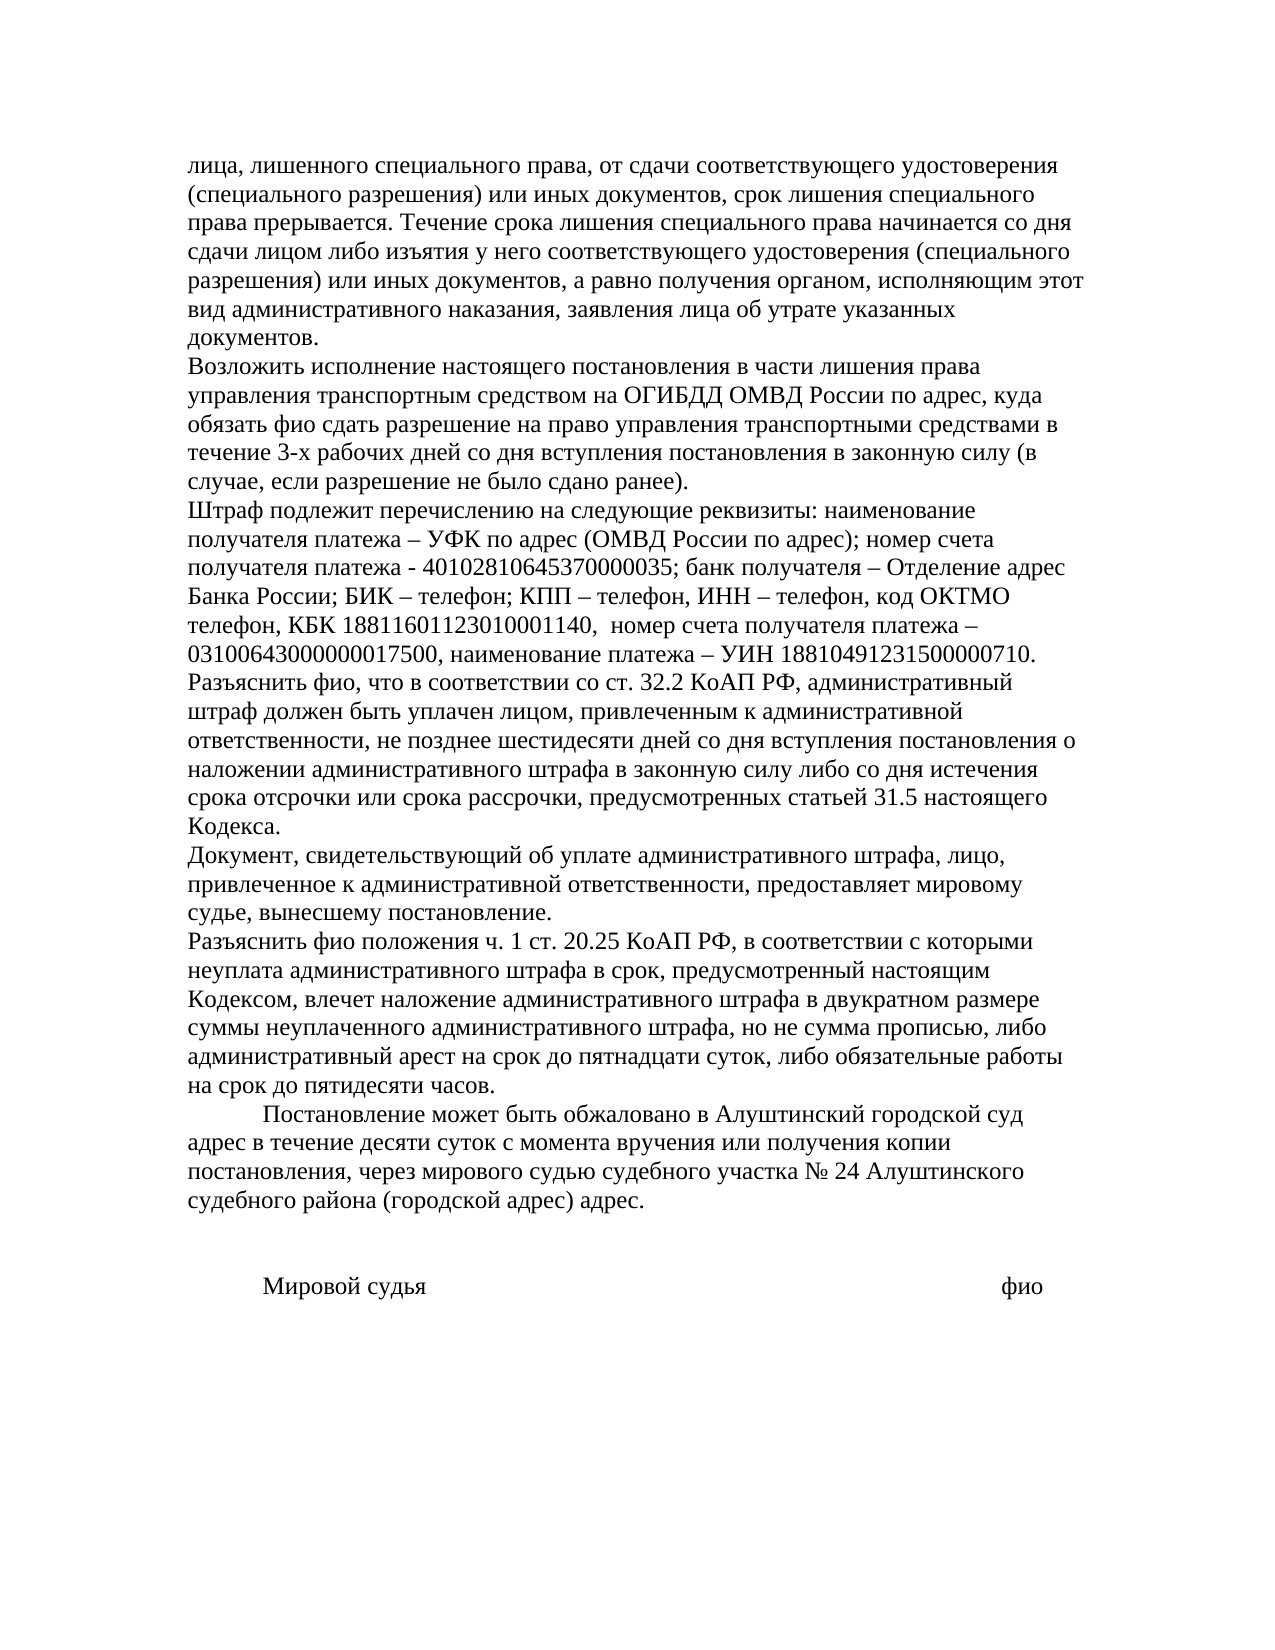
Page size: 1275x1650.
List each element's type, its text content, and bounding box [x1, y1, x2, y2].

text Мировой судья фио [187, 1271, 1087, 1300]
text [187, 150, 1087, 351]
text Документ, свидетельствующий об уплате административного штрафа, лицо, привлеченное к административной ответственности, предоставляет мировому судье, вынесшему постановление. [187, 840, 1087, 926]
text Постановление может быть обжаловано в Алуштинский городской суд адрес в течение десяти суток с момента вручения или получения копии постановления, через мирового судью судебного участка № 24 Алуштинского судебного района (городской адрес) адрес. [187, 1099, 1087, 1214]
text Возложить исполнение настоящего постановления в части лишения права управления транспортным средством на ОГИБДД ОМВД России по адрес, куда обязать фио сдать разрешение на право управления транспортными средствами в течение 3-х рабочих дней со дня вступления постановления в законную силу (в случае, если разрешение не было сдано ранее). [187, 351, 1087, 495]
text Штраф подлежит перечислению на следующие реквизиты: наименование получателя платежа – УФК по адрес (ОМВД России по адрес); номер счета получателя платежа - 40102810645370000035; банк получателя – Отделение адрес Банка России; БИК – телефон; КПП – телефон, ИНН – телефон, код ОКТМО телефон, КБК 18811601123010001140, номер счета получателя платежа – 03100643000000017500, наименование платежа – УИН 18810491231500000710. [187, 495, 1087, 667]
text Разъяснить фио положения ч. 1 ст. 20.25 КоАП РФ, в соответствии с которыми неуплата административного штрафа в срок, предусмотренный настоящим Кодексом, влечет наложение административного штрафа в двукратном размере суммы неуплаченного административного штрафа, но не сумма прописью, либо административный арест на срок до пятнадцати суток, либо обязательные работы на срок до пятидесяти часов. [187, 926, 1087, 1099]
text Разъяснить фио, что в соответствии со ст. 32.2 КоАП РФ, административный штраф должен быть уплачен лицом, привлеченным к административной ответственности, не позднее шестидесяти дней со дня вступления постановления о наложении административного штрафа в законную силу либо со дня истечения срока отсрочки или срока рассрочки, предусмотренных статьей 31.5 настоящего Кодекса. [187, 667, 1087, 840]
